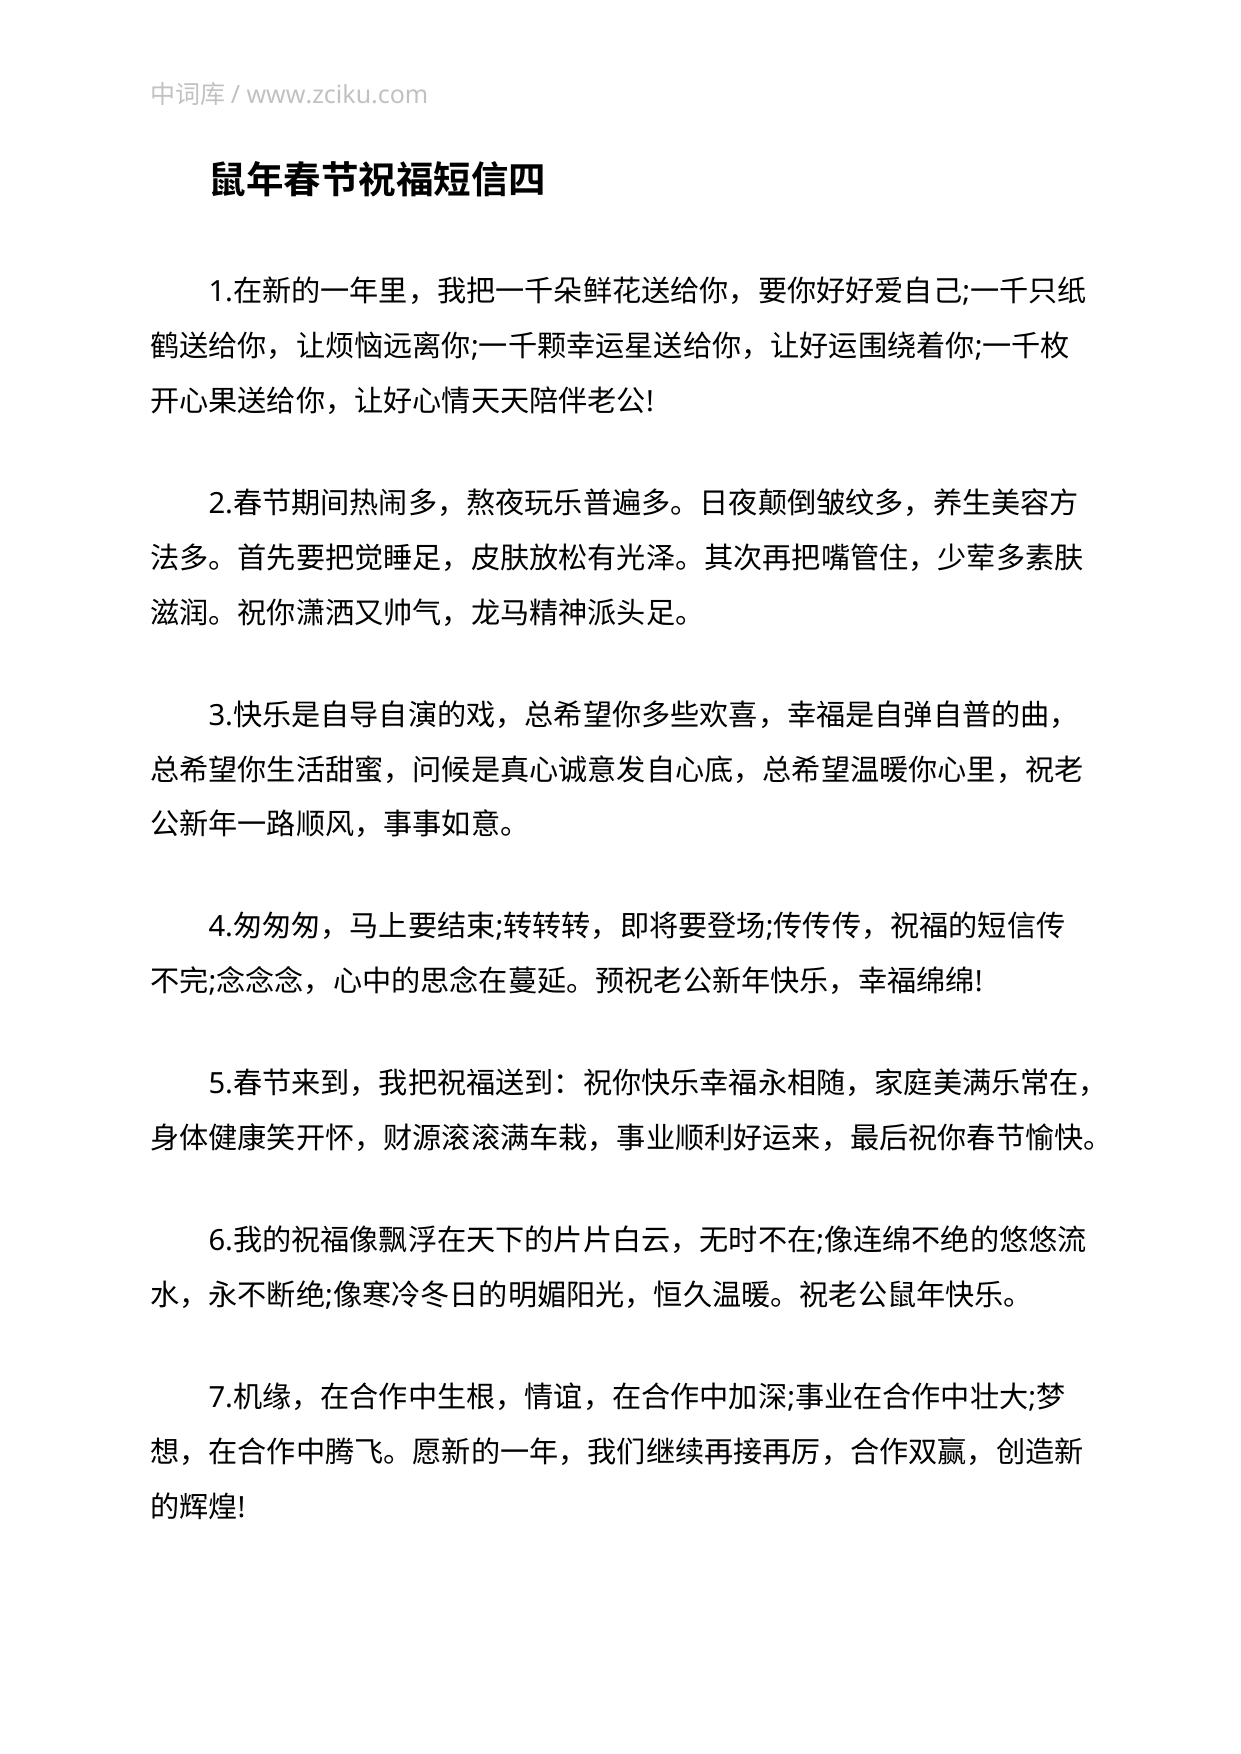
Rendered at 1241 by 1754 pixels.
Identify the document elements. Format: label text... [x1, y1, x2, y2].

text 5.春节来到，我把祝福送到：祝你快乐幸福永相随，家庭美满乐常在，身体健康笑开怀，财源滚滚满车栽，事业顺利好运来，最后祝你春节愉快。 [150, 1060, 1090, 1157]
text 3.快乐是自导自演的戏，总希望你多些欢喜，幸福是自弹自普的曲，总希望你生活甜蜜，问候是真心诚意发自心底，总希望温暖你心里，祝老公新年一路顺风，事事如意。 [150, 691, 1090, 843]
text 7.机缘，在合作中生根，情谊，在合作中加深;事业在合作中壮大;梦想，在合作中腾飞。愿新的一年，我们继续再接再厉，合作双赢，创造新的辉煌! [150, 1373, 1090, 1526]
text 4.匆匆匆，马上要结束;转转转，即将要登场;传传传，祝福的短信传不完;念念念，心中的思念在蔓延。预祝老公新年快乐，幸福绵绵! [150, 903, 1090, 1000]
text 鼠年春节祝福短信四 [150, 150, 1090, 204]
text 1.在新的一年里，我把一千朵鲜花送给你，要你好好爱自己;一千只纸鹤送给你，让烦恼远离你;一千颗幸运星送给你，让好运围绕着你;一千枚开心果送给你，让好心情天天陪伴老公! [150, 267, 1090, 420]
text 2.春节期间热闹多，熬夜玩乐普遍多。日夜颠倒皱纹多，养生美容方法多。首先要把觉睡足，皮肤放松有光泽。其次再把嘴管住，少荤多素肤滋润。祝你潇洒又帅气，龙马精神派头足。 [150, 479, 1090, 632]
text 6.我的祝福像飘浮在天下的片片白云，无时不在;像连绵不绝的悠悠流水，永不断绝;像寒冷冬日的明媚阳光，恒久温暖。祝老公鼠年快乐。 [150, 1216, 1090, 1314]
